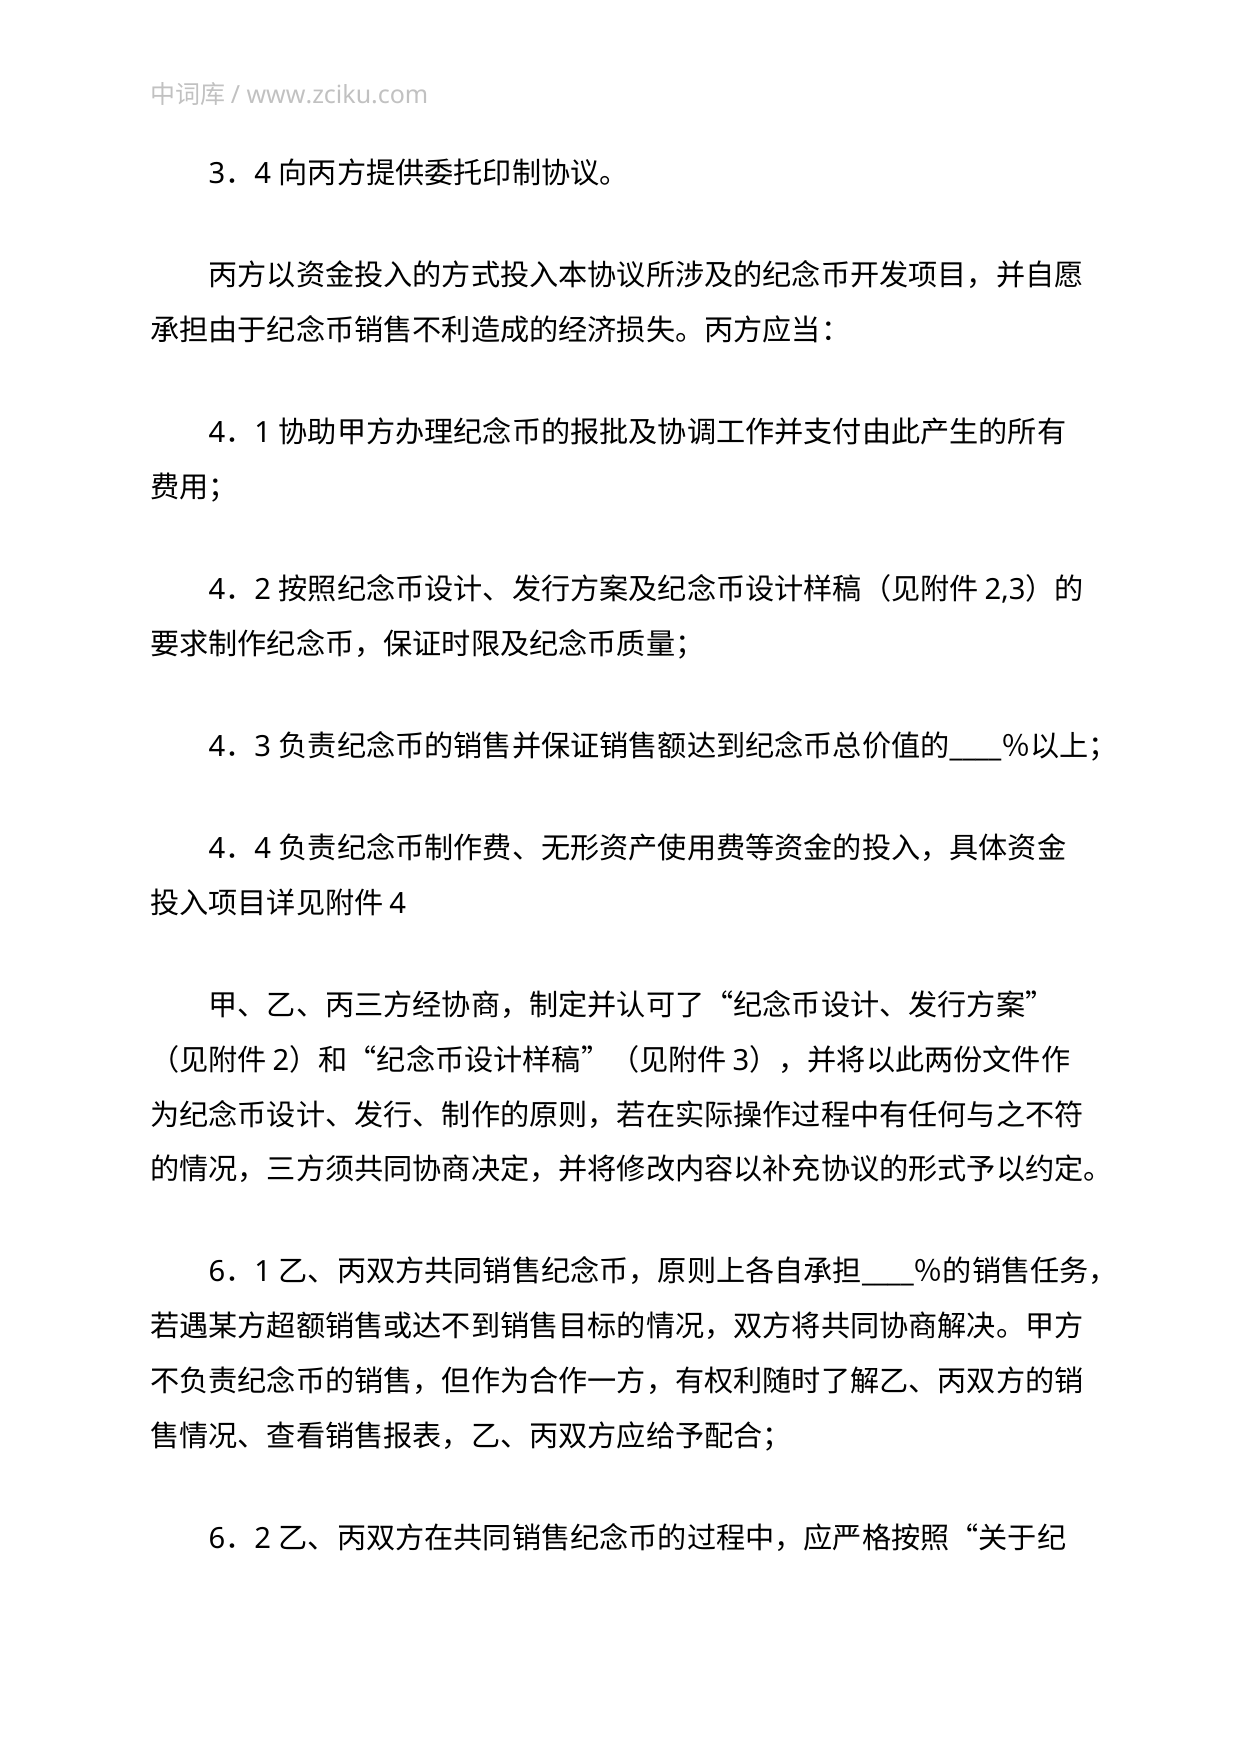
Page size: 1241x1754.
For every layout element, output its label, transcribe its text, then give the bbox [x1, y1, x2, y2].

text 丙方以资金投入的方式投入本协议所涉及的纪念币开发项目，并自愿承担由于纪念币销售不利造成的经济损失。丙方应当： [150, 252, 1090, 349]
text 3．4 向丙方提供委托印制协议。 [150, 150, 1090, 192]
text 4．4 负责纪念币制作费、无形资产使用费等资金的投入，具体资金投入项目详见附件4 [150, 824, 1090, 922]
text 甲、乙、丙三方经协商，制定并认可了“纪念币设计、发行方案”（见附件2）和“纪念币设计样稿”（见附件3），并将以此两份文件作为纪念币设计、发行、制作的原则，若在实际操作过程中有任何与之不符的情况，三方须共同协商决定，并将修改内容以补充协议的形式予以约定。 [150, 981, 1090, 1188]
text 4．2 按照纪念币设计、发行方案及纪念币设计样稿（见附件2,3）的要求制作纪念币，保证时限及纪念币质量； [150, 565, 1090, 663]
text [150, 1514, 1090, 1557]
text 4．1 协助甲方办理纪念币的报批及协调工作并支付由此产生的所有费用； [150, 409, 1090, 506]
text 4．3 负责纪念币的销售并保证销售额达到纪念币总价值的____％以上； [150, 722, 1090, 764]
text 6．1 乙、丙双方共同销售纪念币，原则上各自承担____％的销售任务，若遇某方超额销售或达不到销售目标的情况，双方将共同协商解决。甲方不负责纪念币的销售，但作为合作一方，有权利随时了解乙、丙双方的销售情况、查看销售报表，乙、丙双方应给予配合； [150, 1248, 1090, 1455]
